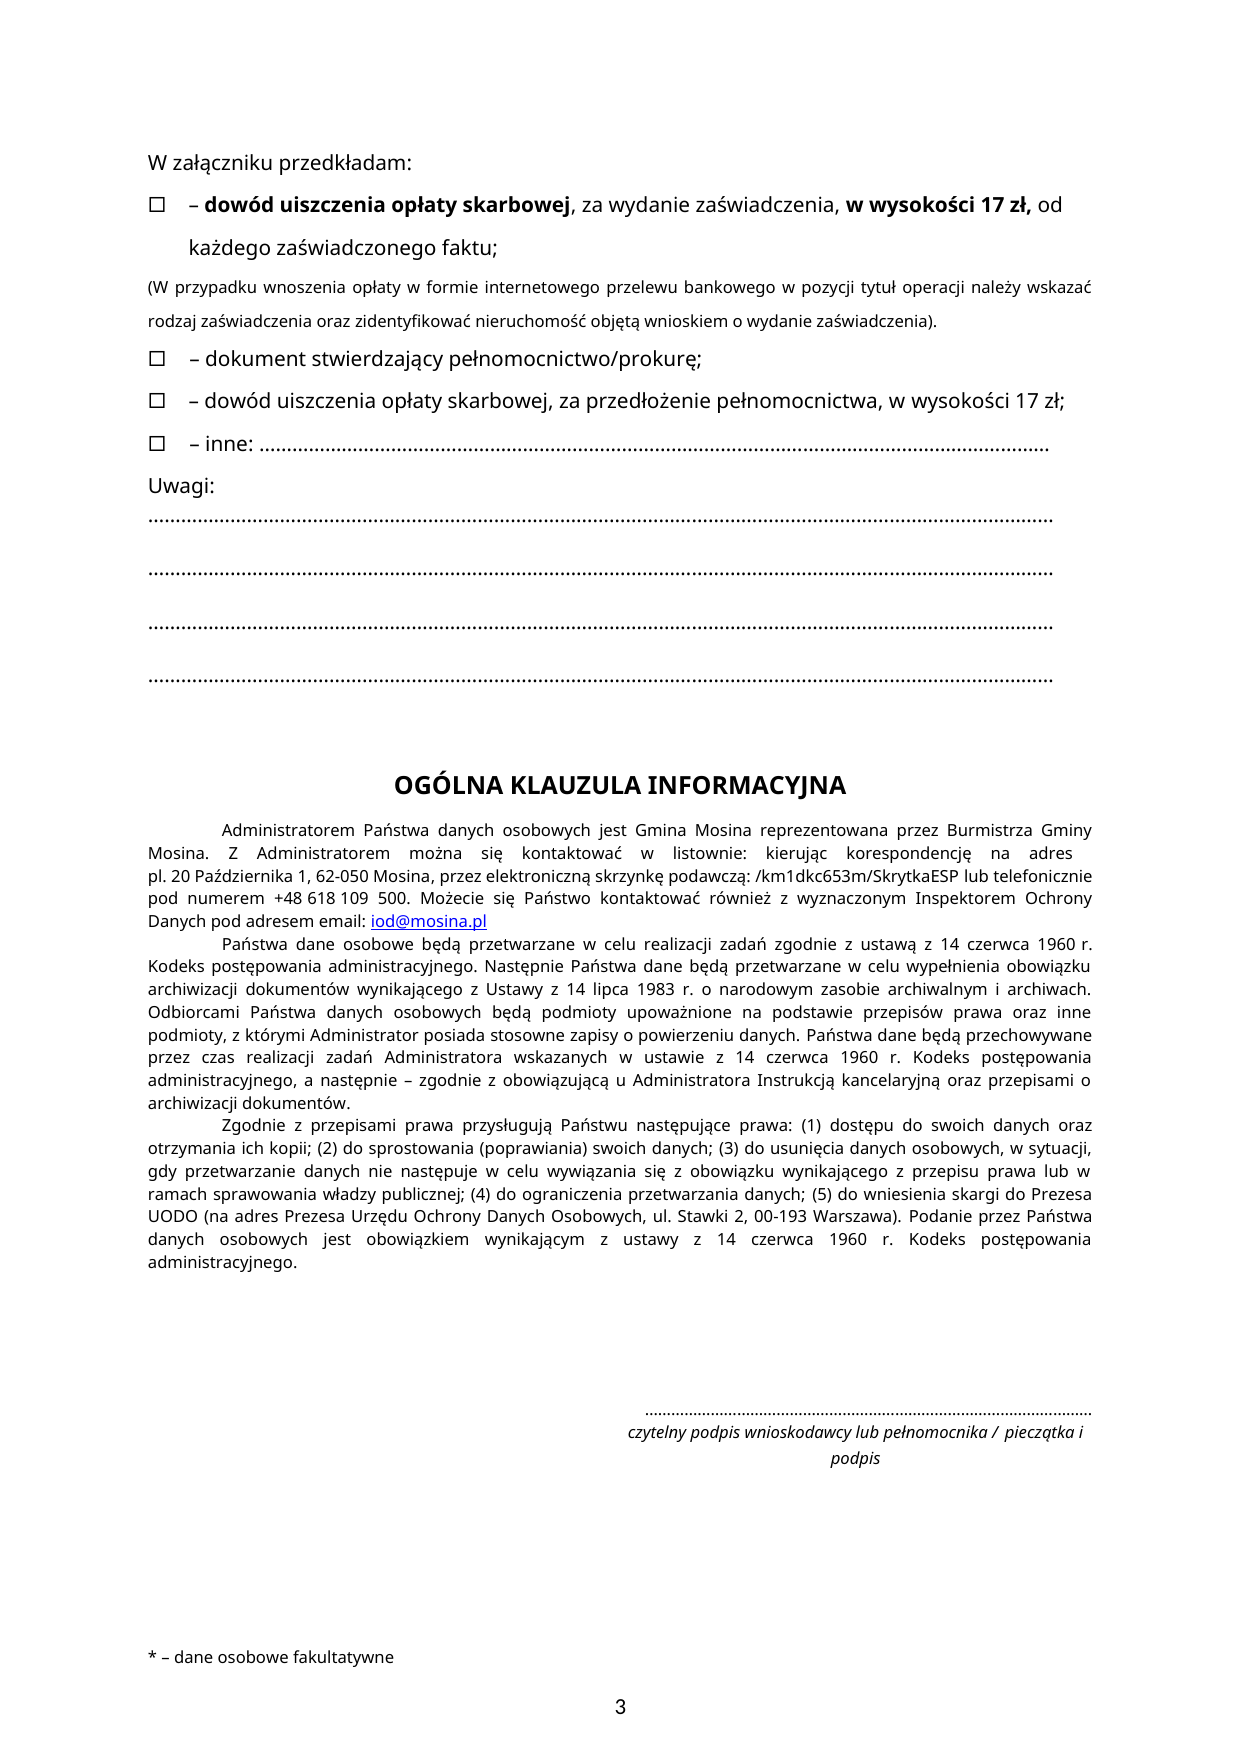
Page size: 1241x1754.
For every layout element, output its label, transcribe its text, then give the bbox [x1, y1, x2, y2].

text ………………………………………………………………………………………………………………………………………………… [148, 660, 1092, 689]
text – inne: ……………………………………………………………………………………………………………………………… [148, 429, 1092, 457]
text ………………………………………………………………………………………………………………………………………………… [148, 500, 1092, 528]
text – dokument stwierdzający pełnomocnictwo/prokurę; [148, 344, 1092, 372]
text OGÓLNA KLAUZULA INFORMACYJNA [148, 768, 1092, 802]
text Państwa dane osobowe będą przetwarzane w celu realizacji zadań zgodnie z ustawą z 14 czerwca 1960 r. Kodeks postępowania administracyjnego. Następnie Państwa dane będą przetwarzane w celu wypełnienia obowiązku archiwizacji dokumentów wynikającego z Ustawy z 14 lipca 1983 r. o narodowym zasobie archiwalnym i archiwach. Odbiorcami Państwa danych osobowych będą podmioty upoważnione na podstawie przepisów prawa oraz inne podmioty, z którymi Administrator posiada stosowne zapisy o powierzeniu danych. Państwa dane będą przechowywane przez czas realizacji zadań Administratora wskazanych w ustawie z 14 czerwca 1960 r. Kodeks postępowania administracyjnego, a następnie – zgodnie z obowiązującą u Administratora Instrukcją kancelaryjną oraz przepisami o archiwizacji dokumentów. [148, 932, 1092, 1114]
text ………………………………………………………………………………………… [148, 1398, 1092, 1421]
text – dowód uiszczenia opłaty skarbowej, za wydanie zaświadczenia, w wysokości 17 zł, od każdego zaświadczonego faktu; [148, 190, 1092, 261]
text ………………………………………………………………………………………………………………………………………………… [148, 553, 1092, 582]
text ………………………………………………………………………………………………………………………………………………… [148, 607, 1092, 635]
text (W przypadku wnoszenia opłaty w formie internetowego przelewu bankowego w pozycji tytuł operacji należy wskazać rodzaj zaświadczenia oraz zidentyfikować nieruchomość objętą wnioskiem o wydanie zaświadczenia). [148, 276, 1092, 332]
text czytelny podpis wnioskodawcy lub pełnomocnika / pieczątka i podpis [620, 1421, 1092, 1469]
text Uwagi: [148, 471, 1092, 500]
text Administratorem Państwa danych osobowych jest Gmina Mosina reprezentowana przez Burmistrza Gminy Mosina. Z Administratorem można się kontaktować w listownie: kierując korespondencję na adres pl. 20 Października 1, 62-050 Mosina, przez elektroniczną skrzynkę podawczą: /km1dkc653m/SkrytkaESP lub telefonicznie pod numerem +48 618 109 500. Możecie się Państwo kontaktować również z wyznaczonym Inspektorem Ochrony Danych pod adresem email: iod@mosina.pl [148, 819, 1092, 932]
text Zgodnie z przepisami prawa przysługują Państwu następujące prawa: (1) dostępu do swoich danych oraz otrzymania ich kopii; (2) do sprostowania (poprawiania) swoich danych; (3) do usunięcia danych osobowych, w sytuacji, gdy przetwarzanie danych nie następuje w celu wywiązania się z obowiązku wynikającego z przepisu prawa lub w ramach sprawowania władzy publicznej; (4) do ograniczenia przetwarzania danych; (5) do wniesienia skargi do Prezesa UODO (na adres Prezesa Urzędu Ochrony Danych Osobowych, ul. Stawki 2, 00-193 Warszawa). Podanie przez Państwa danych osobowych jest obowiązkiem wynikającym z ustawy z 14 czerwca 1960 r. Kodeks postępowania administracyjnego. [148, 1114, 1092, 1273]
text – dowód uiszczenia opłaty skarbowej, za przedłożenie pełnomocnictwa, w wysokości 17 zł; [148, 386, 1092, 415]
text W załączniku przedkładam: [148, 148, 1092, 176]
